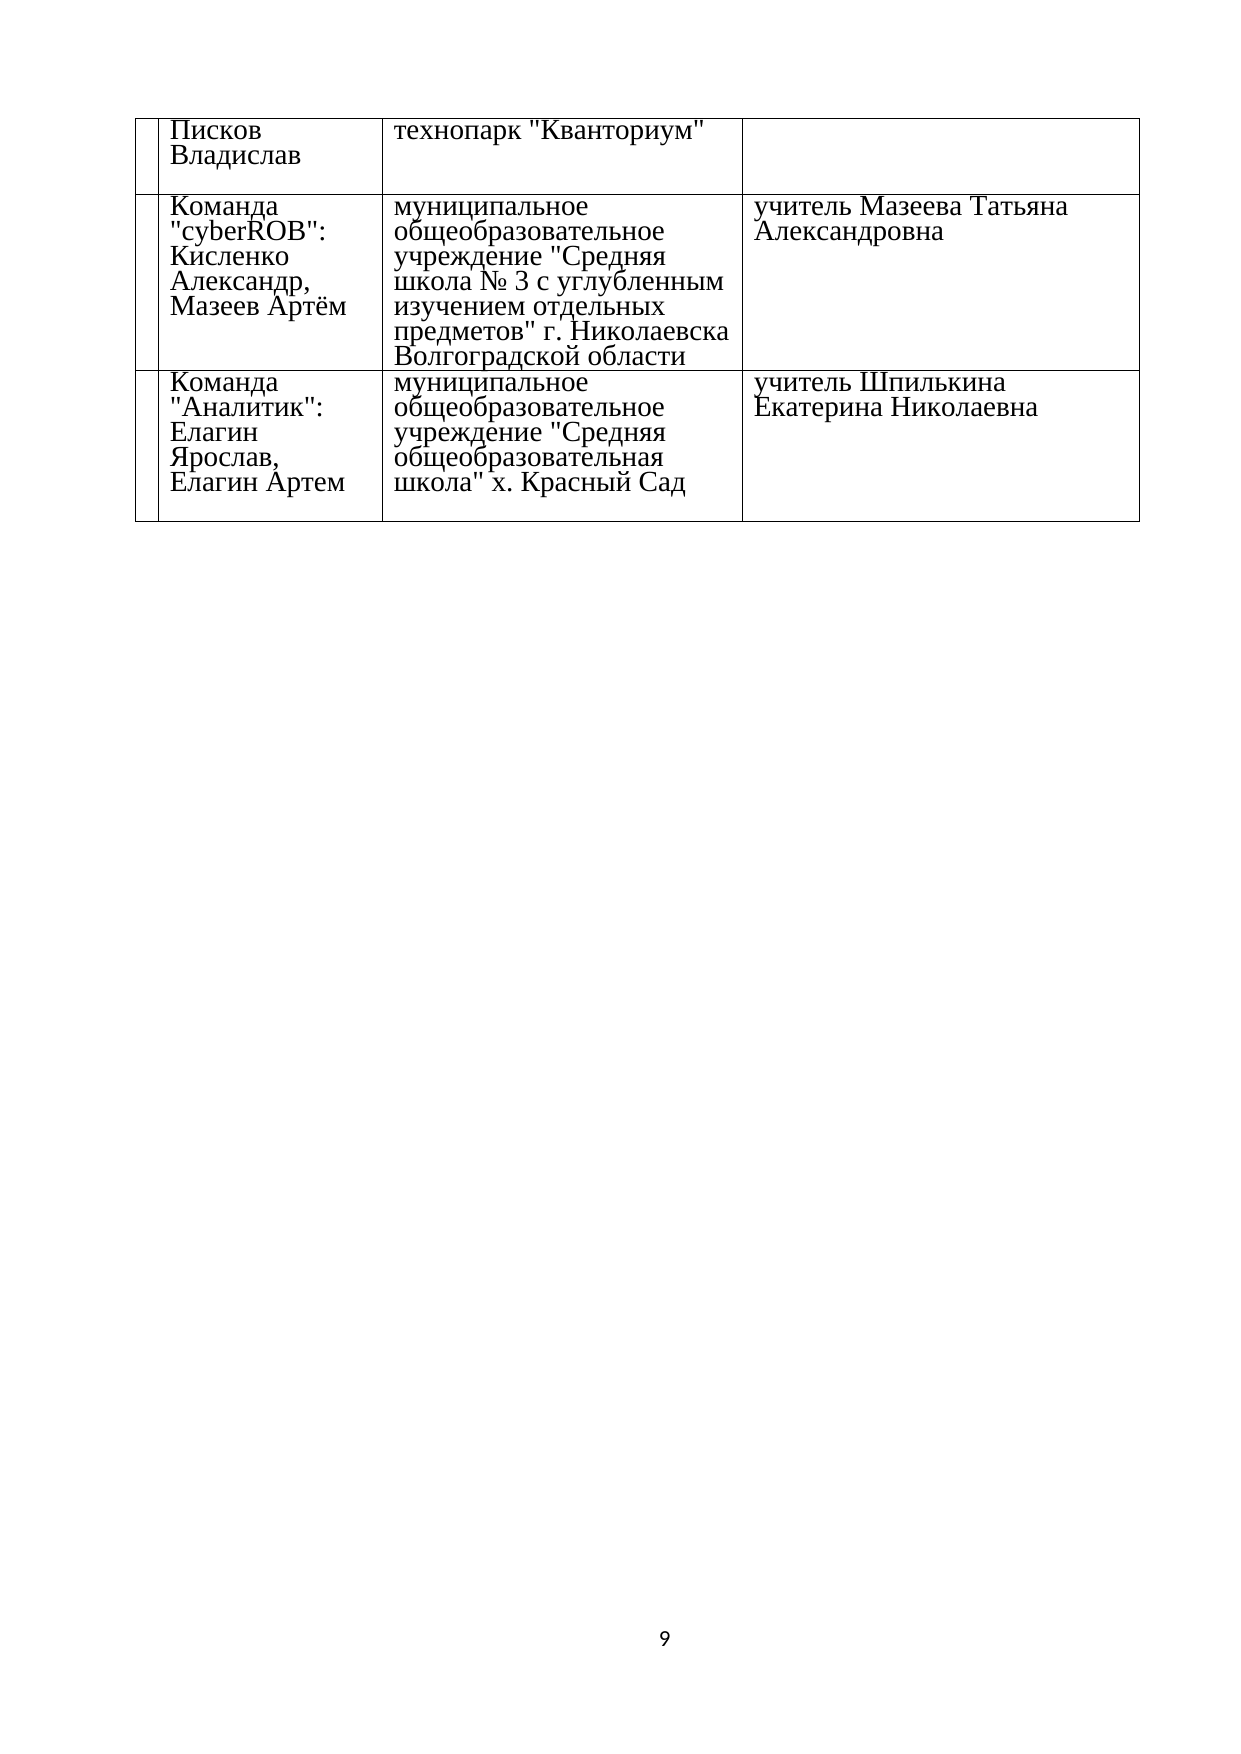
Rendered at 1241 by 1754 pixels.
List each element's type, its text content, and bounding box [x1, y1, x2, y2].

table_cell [743, 119, 1139, 194]
table_cell учитель Мазеева Татьяна Александровна [743, 195, 1139, 370]
table_cell муниципальное общеобразовательное учреждение "Средняя общеобразовательная школа" х. Красный Сад [383, 371, 742, 521]
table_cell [383, 119, 742, 194]
table_cell Команда "cyberROB": Кисленко Александр, Мазеев Артём [159, 195, 382, 370]
table_cell учитель Шпилькина Екатерина Николаевна [743, 371, 1139, 521]
table_cell [136, 119, 158, 194]
table_cell [136, 195, 158, 370]
table_cell муниципальное общеобразовательное учреждение "Средняя школа № 3 с углубленным изучением отдельных предметов" г. Николаевска Волгоградской области [383, 195, 742, 370]
table_cell Команда "Аналитик": Елагин Ярослав, Елагин Артем [159, 371, 382, 521]
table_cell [159, 119, 382, 194]
table_cell [136, 371, 158, 521]
